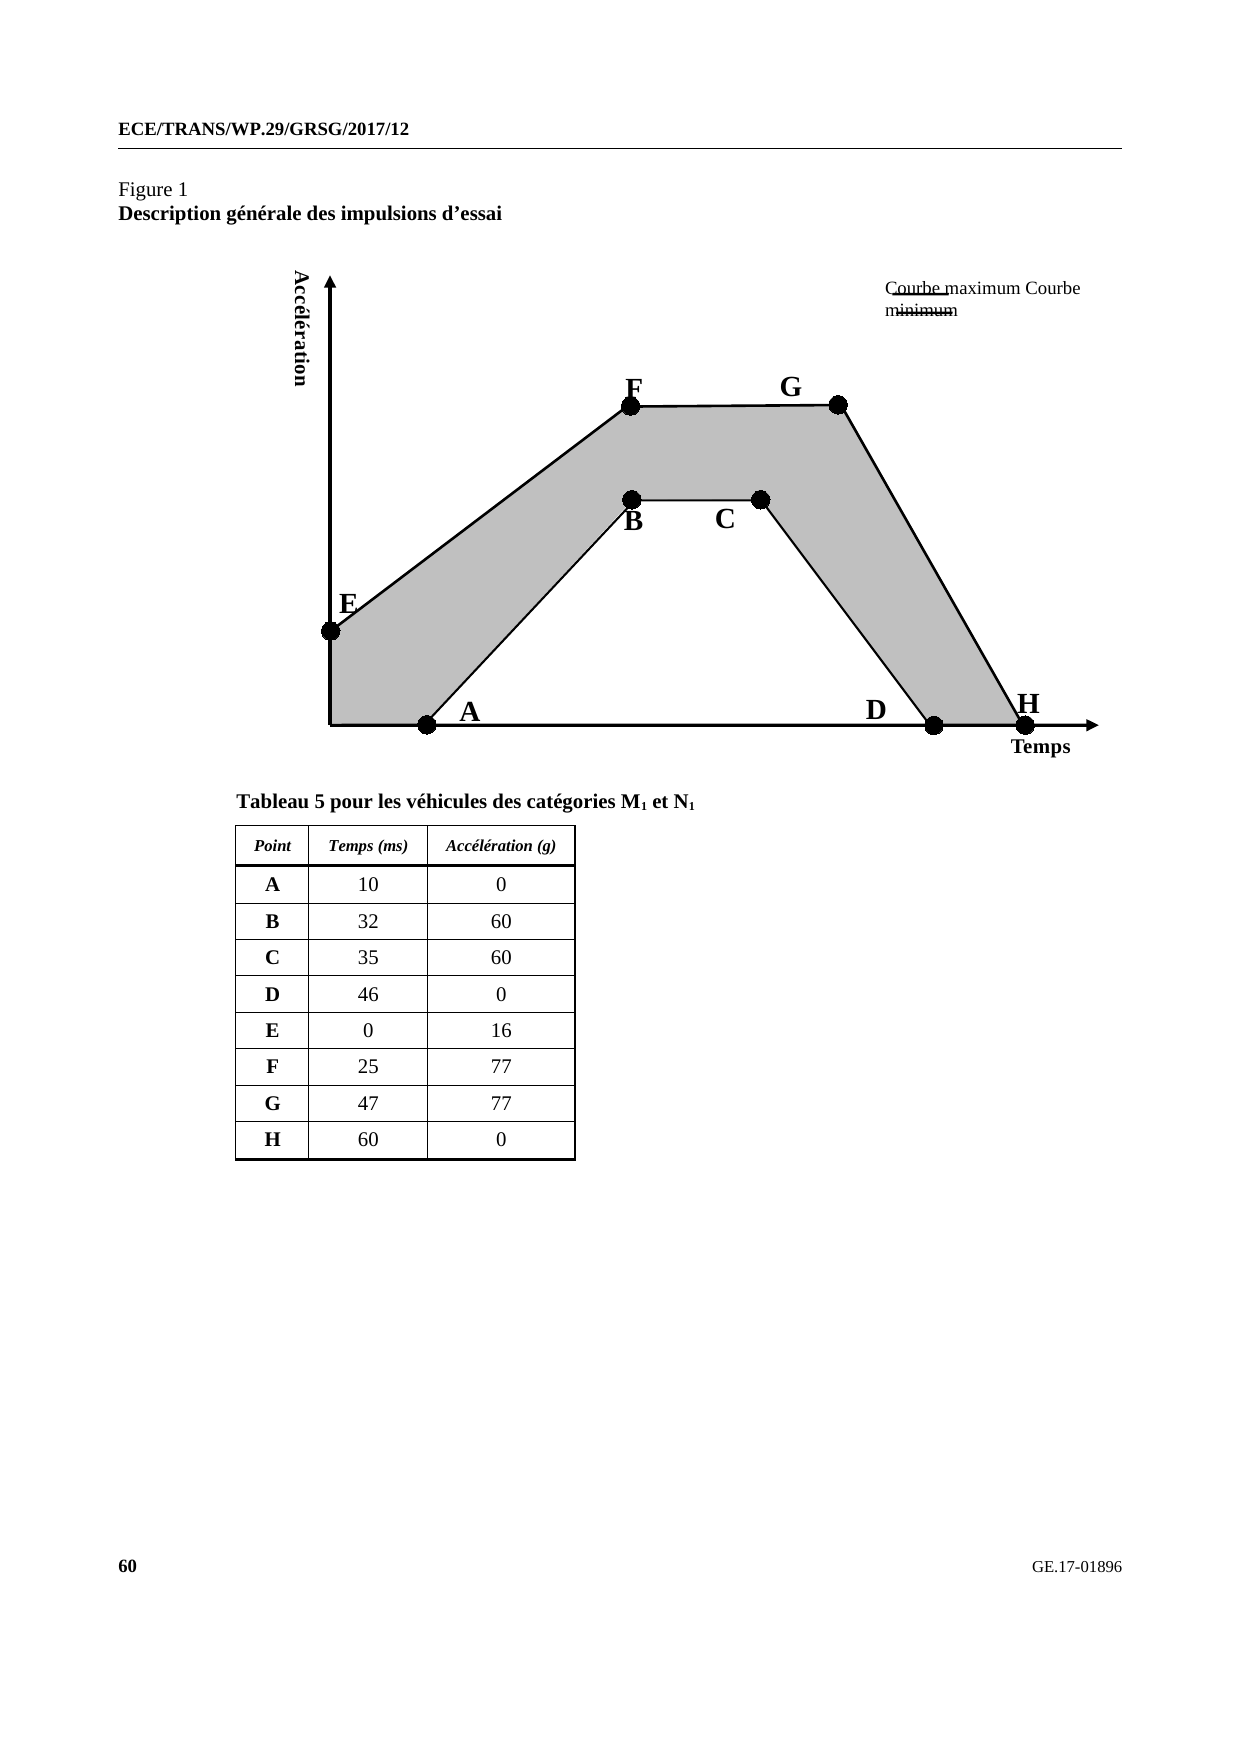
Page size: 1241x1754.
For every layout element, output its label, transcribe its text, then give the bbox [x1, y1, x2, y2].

table_cell 60 [428, 904, 574, 939]
table_cell 25 [309, 1049, 427, 1085]
table_cell 60 [309, 1122, 427, 1158]
table_cell A [236, 867, 308, 902]
table_cell 77 [428, 1086, 574, 1121]
table_cell 35 [309, 940, 427, 975]
table_cell D [236, 976, 308, 1012]
table_cell 0 [309, 1013, 427, 1048]
table_cell G [236, 1086, 308, 1121]
table_header Accélération (g) [428, 826, 574, 864]
subtitle Figure 1 Description générale des impulsions d’essai [118, 177, 1122, 225]
table_cell F [236, 1049, 308, 1085]
table_cell 10 [309, 867, 427, 902]
text Tableau 5 pour les véhicules des catégories M1 et N1 [236, 788, 1004, 813]
table_cell C [236, 940, 308, 975]
table_cell 0 [428, 976, 574, 1012]
table_cell 60 [428, 940, 574, 975]
table_cell 46 [309, 976, 427, 1012]
table_cell E [236, 1013, 308, 1048]
table_cell 16 [428, 1013, 574, 1048]
table_cell 77 [428, 1049, 574, 1085]
table_cell B [236, 904, 308, 939]
table_header Point [236, 826, 308, 864]
table_cell 0 [428, 867, 574, 902]
table_cell 47 [309, 1086, 427, 1121]
table_cell 32 [309, 904, 427, 939]
table_cell 0 [428, 1122, 574, 1158]
table_header Temps (ms) [309, 826, 427, 864]
table_cell H [236, 1122, 308, 1158]
